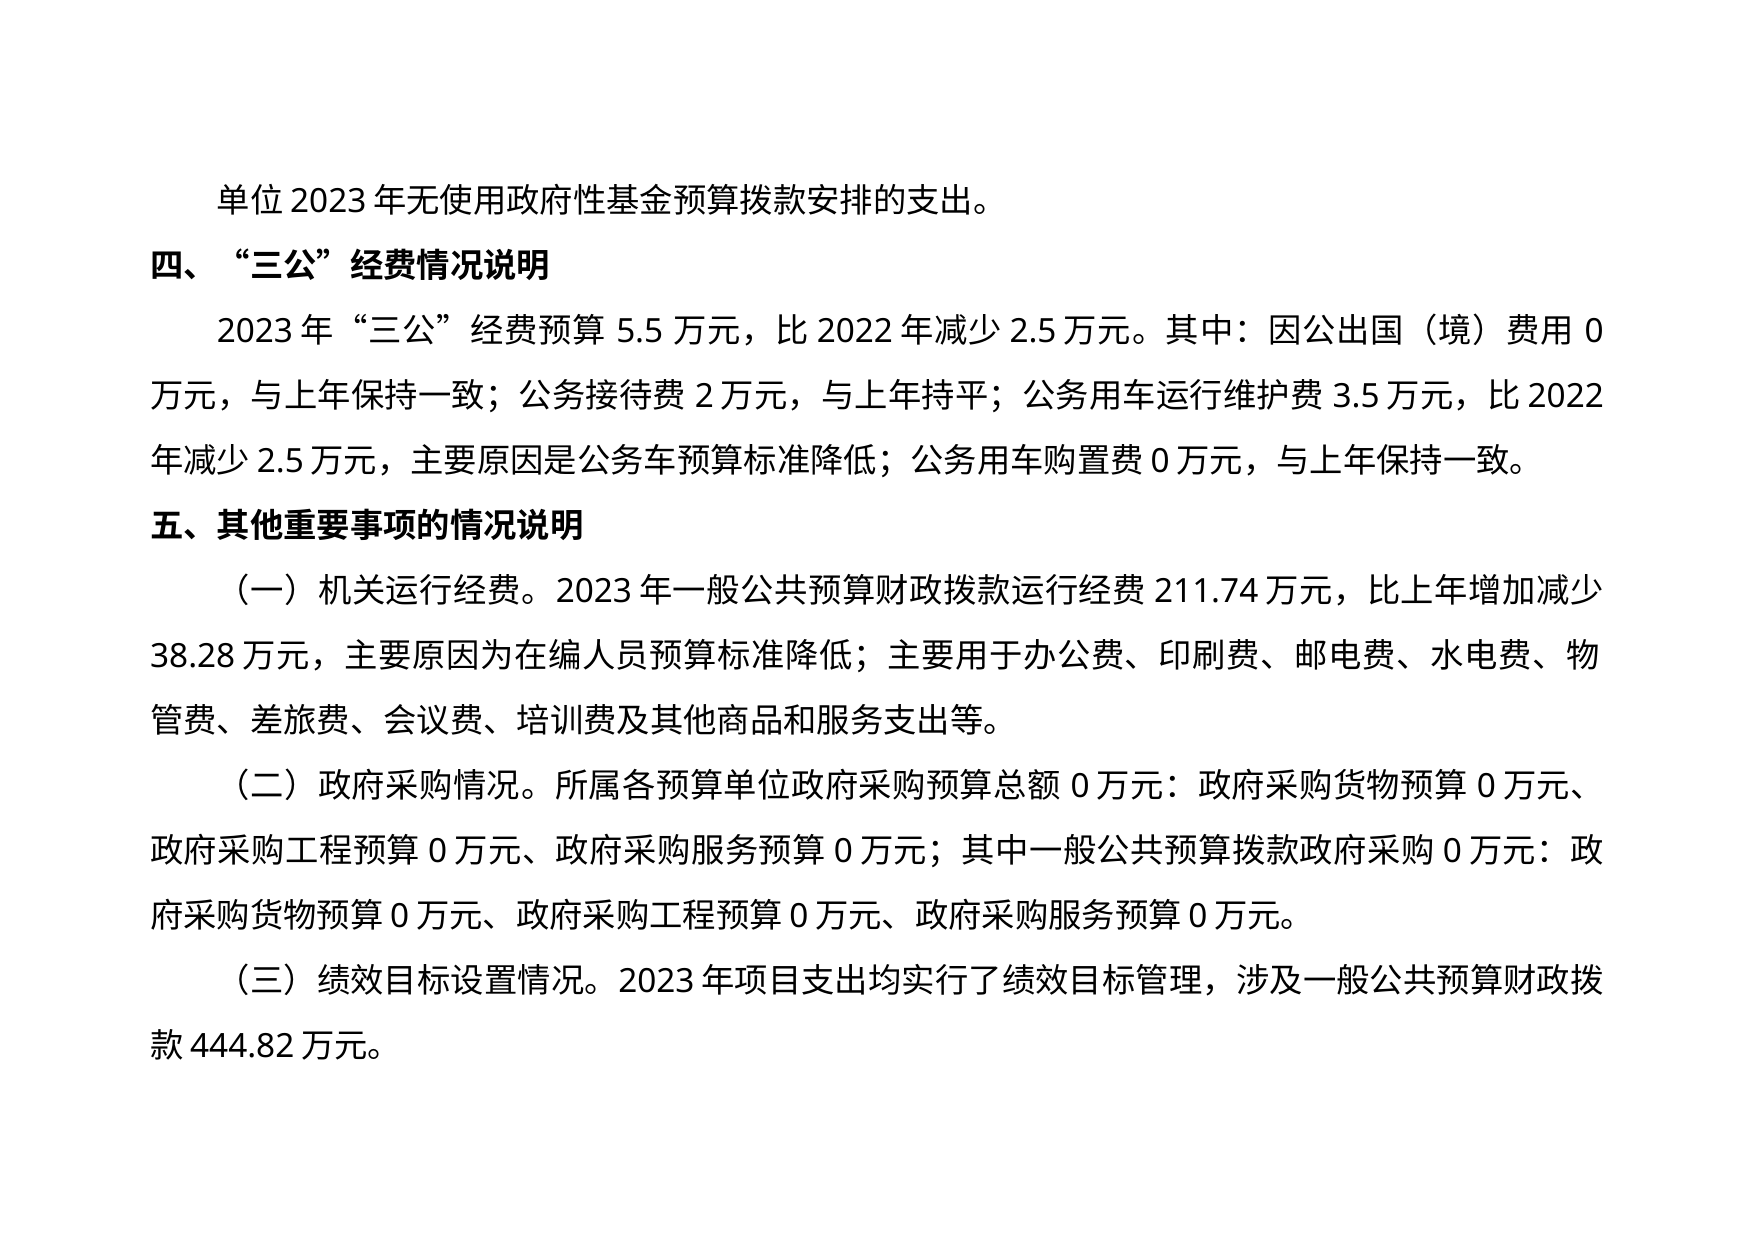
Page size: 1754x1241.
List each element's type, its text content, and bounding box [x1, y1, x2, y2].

text 2023年“三公”经费预算 5.5 万元，比2022年减少2.5万元。其中：因公出国（境）费用 0万元，与上年保持一致；公务接待费2万元，与上年持平；公务用车运行维护费3.5万元，比2022年减少2.5万元，主要原因是公务车预算标准降低；公务用车购置费0万元，与上年保持一致。 [150, 295, 1604, 490]
text 五、其他重要事项的情况说明 [150, 490, 1604, 555]
text 单位2023年无使用政府性基金预算拨款安排的支出。 [150, 165, 1604, 230]
text （三）绩效目标设置情况。2023年项目支出均实行了绩效目标管理，涉及一般公共预算财政拨款444.82万元。 [150, 945, 1604, 1075]
text 四、“三公”经费情况说明 [150, 230, 1604, 295]
text （一）机关运行经费。2023年一般公共预算财政拨款运行经费211.74万元，比上年增加减少38.28万元，主要原因为在编人员预算标准降低；主要用于办公费、印刷费、邮电费、水电费、物管费、差旅费、会议费、培训费及其他商品和服务支出等。 [150, 555, 1604, 750]
text （二）政府采购情况。所属各预算单位政府采购预算总额 0万元：政府采购货物预算 0万元、政府采购工程预算0万元、政府采购服务预算0万元；其中一般公共预算拨款政府采购0万元：政府采购货物预算0万元、政府采购工程预算0万元、政府采购服务预算0万元。 [150, 750, 1604, 945]
